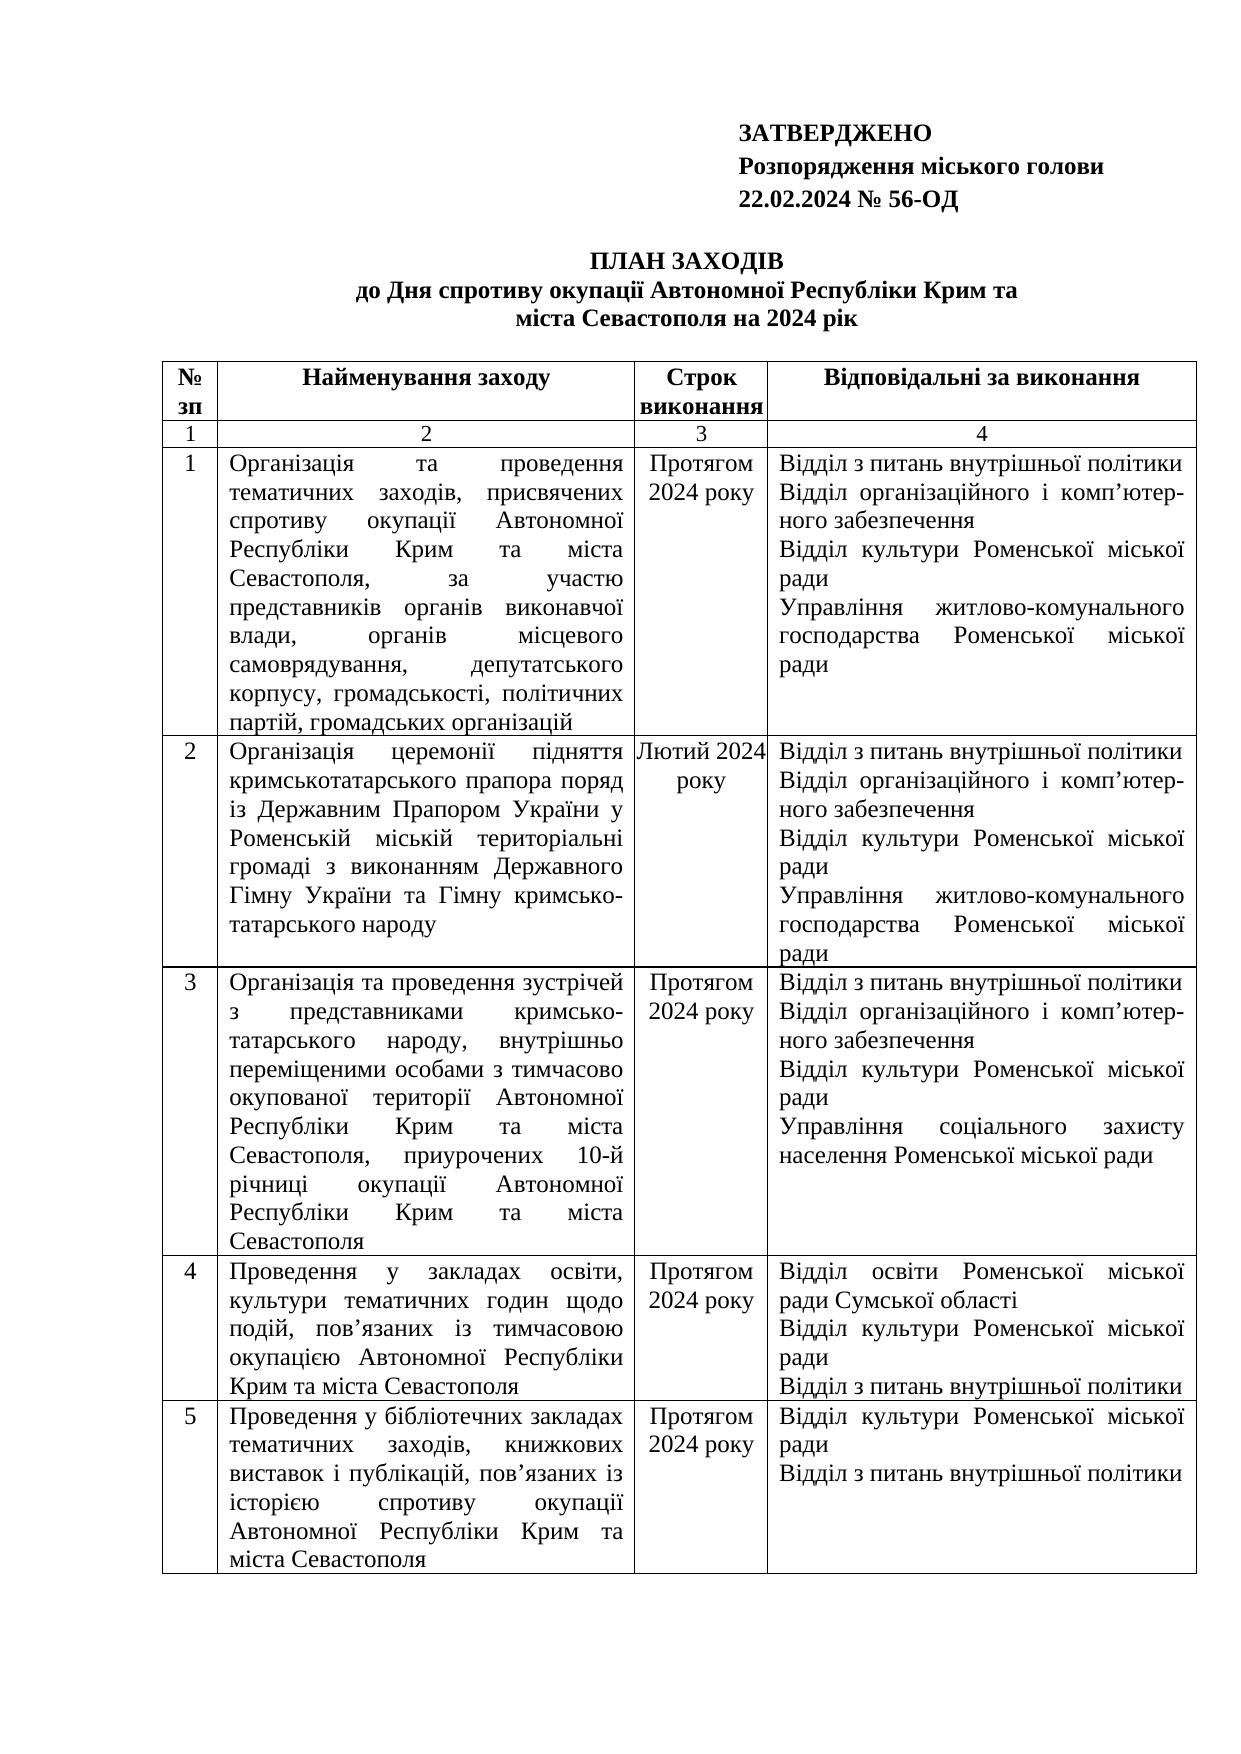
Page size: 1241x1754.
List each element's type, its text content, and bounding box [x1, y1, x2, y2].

table_cell Протягом 2024 року [635, 448, 767, 735]
table_cell Відділ з питань внутрішньої політики Відділ організаційного і комп’ютер-ного забезпечення Відділ культури Роменської міської ради Управління соціального захисту населення Роменської міської ради [768, 968, 1196, 1255]
table_cell 3 [163, 968, 217, 1255]
table_cell Організація та проведення тематичних заходів, присвячених спротиву окупації Автономної Республіки Крим та міста Севастополя, за участю представників органів виконавчої влади, органів місцевого самоврядування, депутатського корпусу, громадськості, політичних партій, громадських організацій [218, 448, 634, 735]
table_header № зп [163, 362, 217, 419]
table_cell Відділ з питань внутрішньої політики Відділ організаційного і комп’ютер-ного забезпечення Відділ культури Роменської міської ради Управління житлово-комунального господарства Роменської міської ради [768, 448, 1196, 735]
table_cell Протягом 2024 року [635, 968, 767, 1255]
table_cell Проведення у закладах освіти, культури тематичних годин щодо подій, пов’язаних із тимчасовою окупацією Автономної Республіки Крим та міста Севастополя [218, 1256, 634, 1400]
table_cell 2 [163, 736, 217, 966]
table_cell 2 [218, 421, 634, 447]
table_cell Відділ освіти Роменської міської ради Сумської області Відділ культури Роменської міської ради Відділ з питань внутрішньої політики [768, 1256, 1196, 1400]
table_header Найменування заходу [218, 362, 634, 419]
table_cell Організація церемонії підняття кримськотатарського прапора поряд із Державним Прапором України у Роменській міській територіальні громаді з виконанням Державного Гімну України та Гімну кримсько-татарського народу [218, 736, 634, 966]
text ПЛАН ЗАХОДІВ [177, 246, 1196, 275]
text ЗАТВЕРДЖЕНО [738, 118, 1196, 147]
table_header Відповідальні за виконання [768, 362, 1196, 419]
text 22.02.2024 № 56-ОД [738, 184, 1196, 213]
text Розпорядження міського голови [738, 151, 1196, 180]
table_cell 1 [163, 421, 217, 447]
table_header Строк виконання [635, 362, 767, 419]
table_cell Відділ з питань внутрішньої політики Відділ організаційного і комп’ютер-ного забезпечення Відділ культури Роменської міської ради Управління житлово-комунального господарства Роменської міської ради [768, 736, 1196, 966]
table_cell 3 [635, 421, 767, 447]
text міста Севастополя на 2024 рік [177, 303, 1196, 332]
table_cell 4 [163, 1256, 217, 1400]
text до Дня спротиву окупації Автономної Республіки Крим та [177, 275, 1196, 303]
table_cell 4 [768, 421, 1196, 447]
table_cell Проведення у бібліотечних закладах тематичних заходів, книжкових виставок і публікацій, пов’язаних із історією спротиву окупації Автономної Республіки Крим та міста Севастополя [218, 1401, 634, 1573]
table_cell Лютий 2024 року [635, 736, 767, 966]
table_cell Організація та проведення зустрічей з представниками кримсько-татарського народу, внутрішньо переміщеними особами з тимчасово окупованої території Автономної Республіки Крим та міста Севастополя, приурочених 10-й річниці окупації Автономної Республіки Крим та міста Севастополя [218, 968, 634, 1255]
table_cell Протягом 2024 року [635, 1256, 767, 1400]
table_cell Відділ культури Роменської міської ради Відділ з питань внутрішньої політики [768, 1401, 1196, 1573]
table_cell 5 [163, 1401, 217, 1573]
table_cell Протягом 2024 року [635, 1401, 767, 1573]
table_cell 1 [163, 448, 217, 735]
